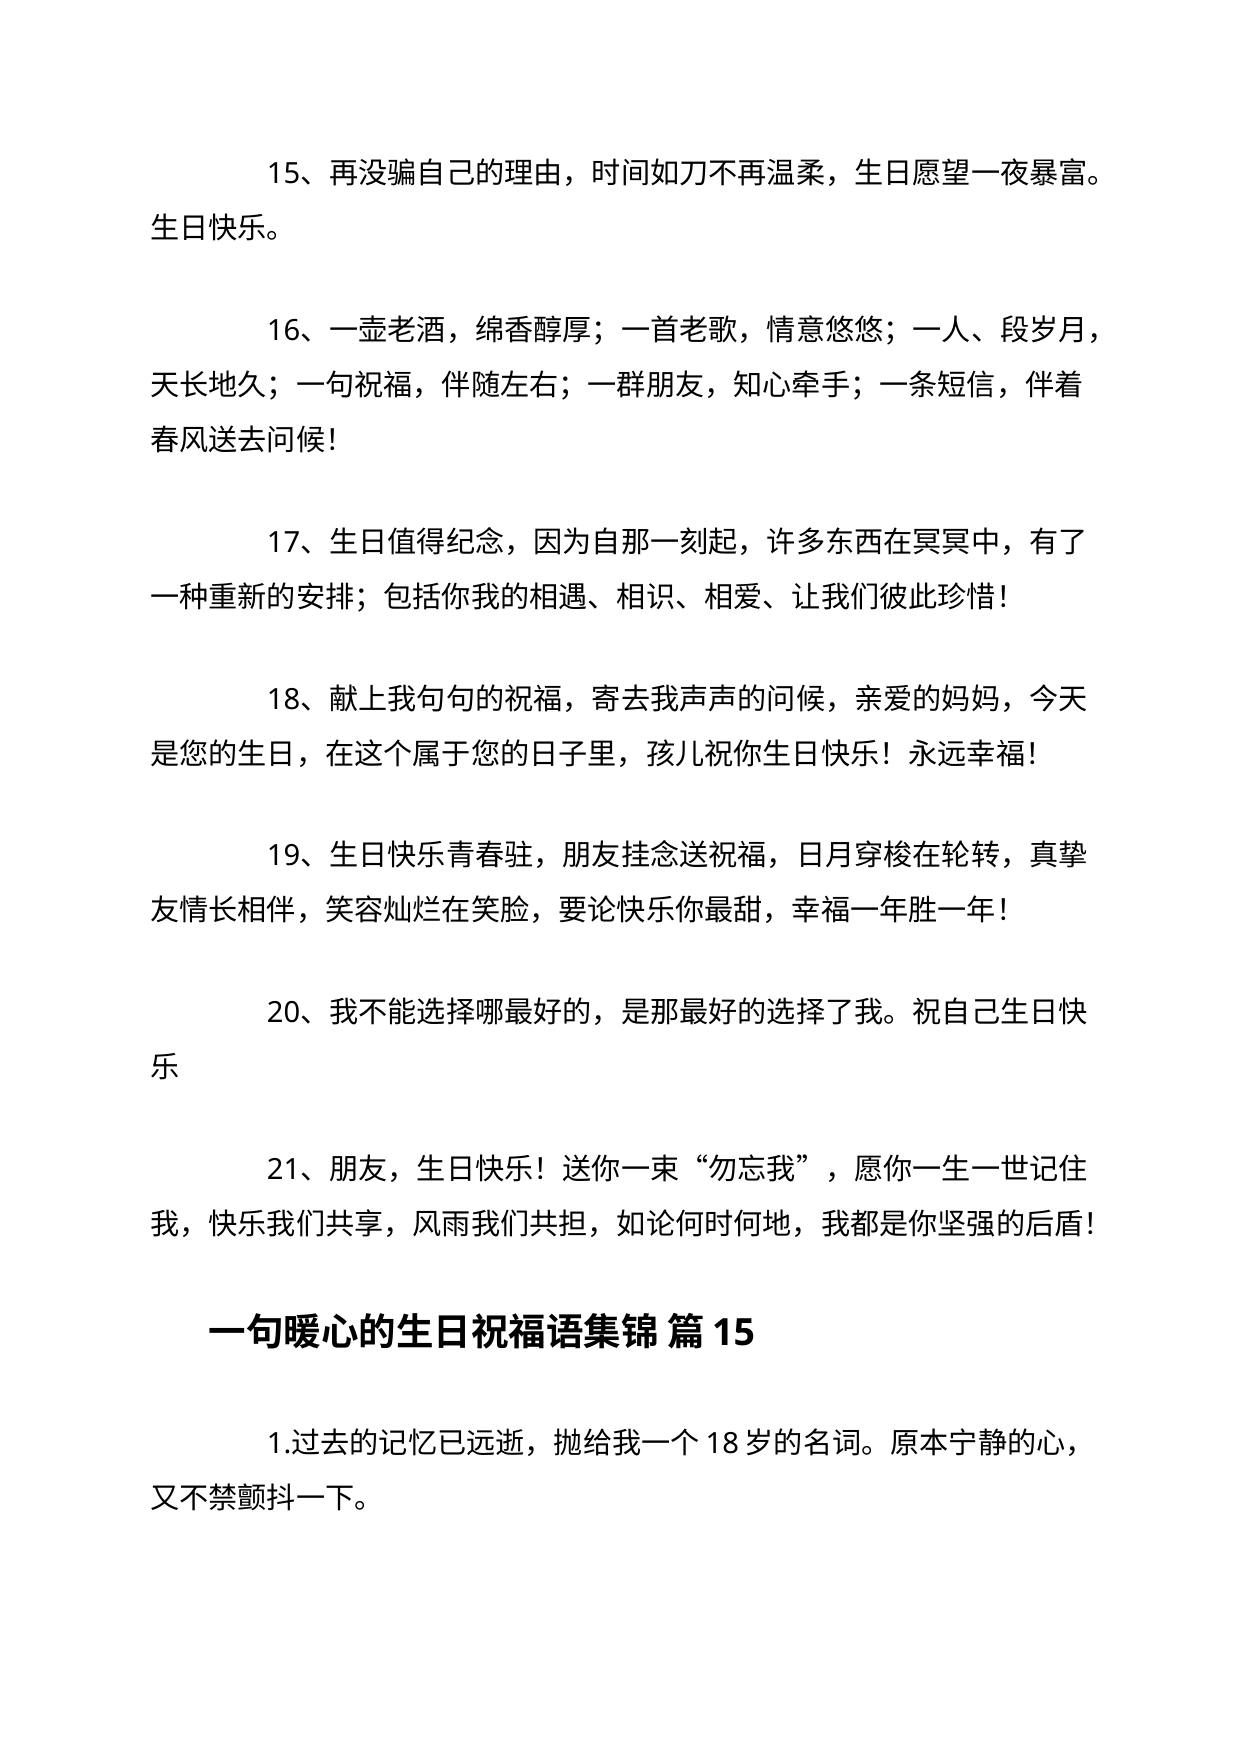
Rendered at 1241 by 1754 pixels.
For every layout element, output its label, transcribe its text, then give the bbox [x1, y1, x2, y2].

text 15、再没骗自己的理由，时间如刀不再温柔，生日愿望一夜暴富。生日快乐。 [150, 150, 1090, 247]
text 17、生日值得纪念，因为自那一刻起，许多东西在冥冥中，有了一种重新的安排；包括你我的相遇、相识、相爱、让我们彼此珍惜！ [150, 518, 1090, 616]
text 19、生日快乐青春驻，朋友挂念送祝福，日月穿梭在轮转，真挚友情长相伴，笑容灿烂在笑脸，要论快乐你最甜，幸福一年胜一年！ [150, 832, 1090, 929]
text 1.过去的记忆已远逝，抛给我一个18岁的名词。原本宁静的心，又不禁颤抖一下。 [150, 1420, 1090, 1517]
text 16、一壶老酒，绵香醇厚；一首老歌，情意悠悠；一人、段岁月，天长地久；一句祝福，伴随左右；一群朋友，知心牵手；一条短信，伴着春风送去问候！ [150, 307, 1090, 459]
text 21、朋友，生日快乐！送你一束“勿忘我”，愿你一生一世记住我，快乐我们共享，风雨我们共担，如论何时何地，我都是你坚强的后盾！ [150, 1146, 1090, 1243]
text 18、献上我句句的祝福，寄去我声声的问候，亲爱的妈妈，今天是您的生日，在这个属于您的日子里，孩儿祝你生日快乐！永远幸福！ [150, 675, 1090, 772]
text 一句暖心的生日祝福语集锦 篇15 [150, 1302, 1090, 1357]
text 20、我不能选择哪最好的，是那最好的选择了我。祝自己生日快乐 [150, 989, 1090, 1086]
